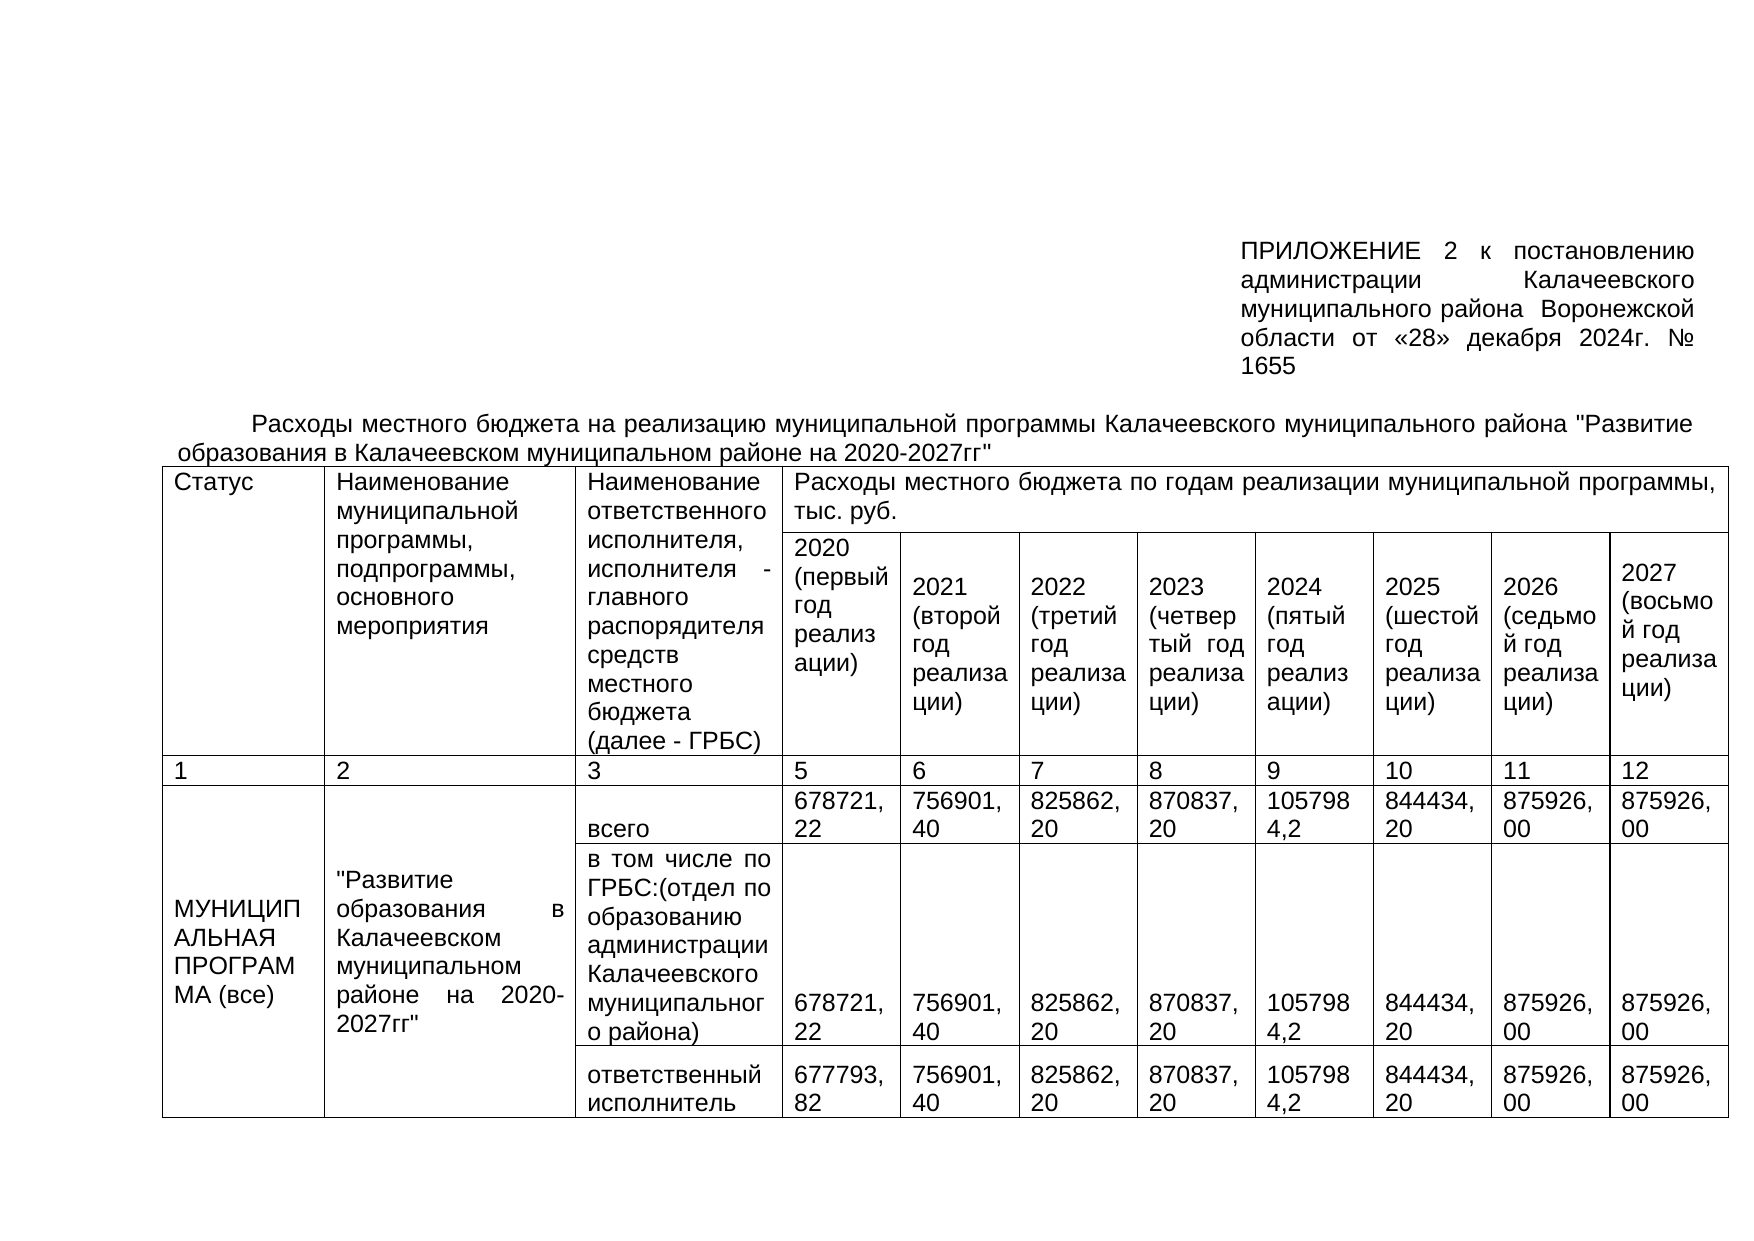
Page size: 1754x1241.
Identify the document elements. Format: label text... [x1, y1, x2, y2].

table_cell 756901,40 [901, 1046, 1019, 1117]
table_header Наименование ответственного исполнителя, исполнителя - главного распорядителя средств местного бюджета (далее - ГРБС) [576, 467, 782, 755]
table_cell 2024 (пятый год реализации) [1256, 533, 1373, 755]
table_cell 870837,20 [1138, 786, 1255, 843]
table_header Статус [163, 467, 324, 755]
table_cell 1057984,2 [1256, 844, 1373, 1045]
table_cell 2022 (третий год реализации) [1020, 533, 1137, 755]
table_header Расходы местного бюджета по годам реализации муниципальной программы, тыс. руб. [783, 467, 1728, 532]
table_cell 9 [1256, 756, 1373, 784]
table_cell 677793,82 [783, 1046, 900, 1117]
table_cell 875926,00 [1611, 1046, 1728, 1117]
table_cell 844434,20 [1374, 786, 1491, 843]
table_cell 870837,20 [1138, 844, 1255, 1045]
table_cell всего [576, 786, 782, 843]
table_cell 875926,00 [1611, 786, 1728, 843]
table_cell 6 [901, 756, 1019, 784]
table_cell 875926,00 [1492, 844, 1609, 1045]
table_cell 844434,20 [1374, 1046, 1491, 1117]
table_cell 678721,22 [783, 786, 900, 843]
table_header Наименование муниципальной программы, подпрограммы, основного мероприятия [325, 467, 575, 755]
table_cell 2020 (первый год реализации) [783, 533, 900, 755]
table_cell 756901,40 [901, 844, 1019, 1045]
table_cell 678721,22 [783, 844, 900, 1045]
table_cell 7 [1020, 756, 1137, 784]
table_cell 875926,00 [1611, 844, 1728, 1045]
table_cell 2021 (второй год реализации) [901, 533, 1019, 755]
table_cell 2026 (седьмой год реализации) [1492, 533, 1609, 755]
table_cell 825862,20 [1020, 844, 1137, 1045]
text ПРИЛОЖЕНИЕ 2 к постановлению администрации Калачеевского муниципального района Воронежской области от «28» декабря 2024г. № 1655 [1240, 236, 1695, 380]
text Расходы местного бюджета на реализацию муниципальной программы Калачеевского муниципального района "Развитие образования в Калачеевском муниципальном районе на 2020-2027гг" [177, 409, 1695, 466]
table_cell 3 [576, 756, 782, 784]
table_cell 875926,00 [1492, 786, 1609, 843]
table_cell 875926,00 [1492, 1046, 1609, 1117]
table_cell 2 [325, 756, 575, 784]
table_cell 844434,20 [1374, 844, 1491, 1045]
table_cell 1057984,2 [1256, 1046, 1373, 1117]
table_cell 1 [163, 756, 324, 784]
table_cell 12 [1611, 756, 1728, 784]
table_cell 825862,20 [1020, 786, 1137, 843]
table_cell 825862,20 [1020, 1046, 1137, 1117]
table_cell 8 [1138, 756, 1255, 784]
table_cell 5 [783, 756, 900, 784]
table_cell 2025 (шестой год реализации) [1374, 533, 1491, 755]
table_cell 756901,40 [901, 786, 1019, 843]
table_cell "Развитие образования в Калачеевском муниципальном районе на 2020-2027гг" [325, 786, 575, 1117]
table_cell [576, 1046, 782, 1117]
table_cell 2023 (четвертый год реализации) [1138, 533, 1255, 755]
table_cell 870837,20 [1138, 1046, 1255, 1117]
table_cell 1057984,2 [1256, 786, 1373, 843]
table_cell 10 [1374, 756, 1491, 784]
table_cell в том числе по ГРБС:(отдел по образованию администрации Калачеевского муниципального района) [576, 844, 782, 1045]
table_cell МУНИЦИПАЛЬНАЯ ПРОГРАММА (все) [163, 786, 324, 1117]
table_cell 11 [1492, 756, 1609, 784]
table_cell 2027 (восьмой год реализации) [1611, 533, 1728, 755]
